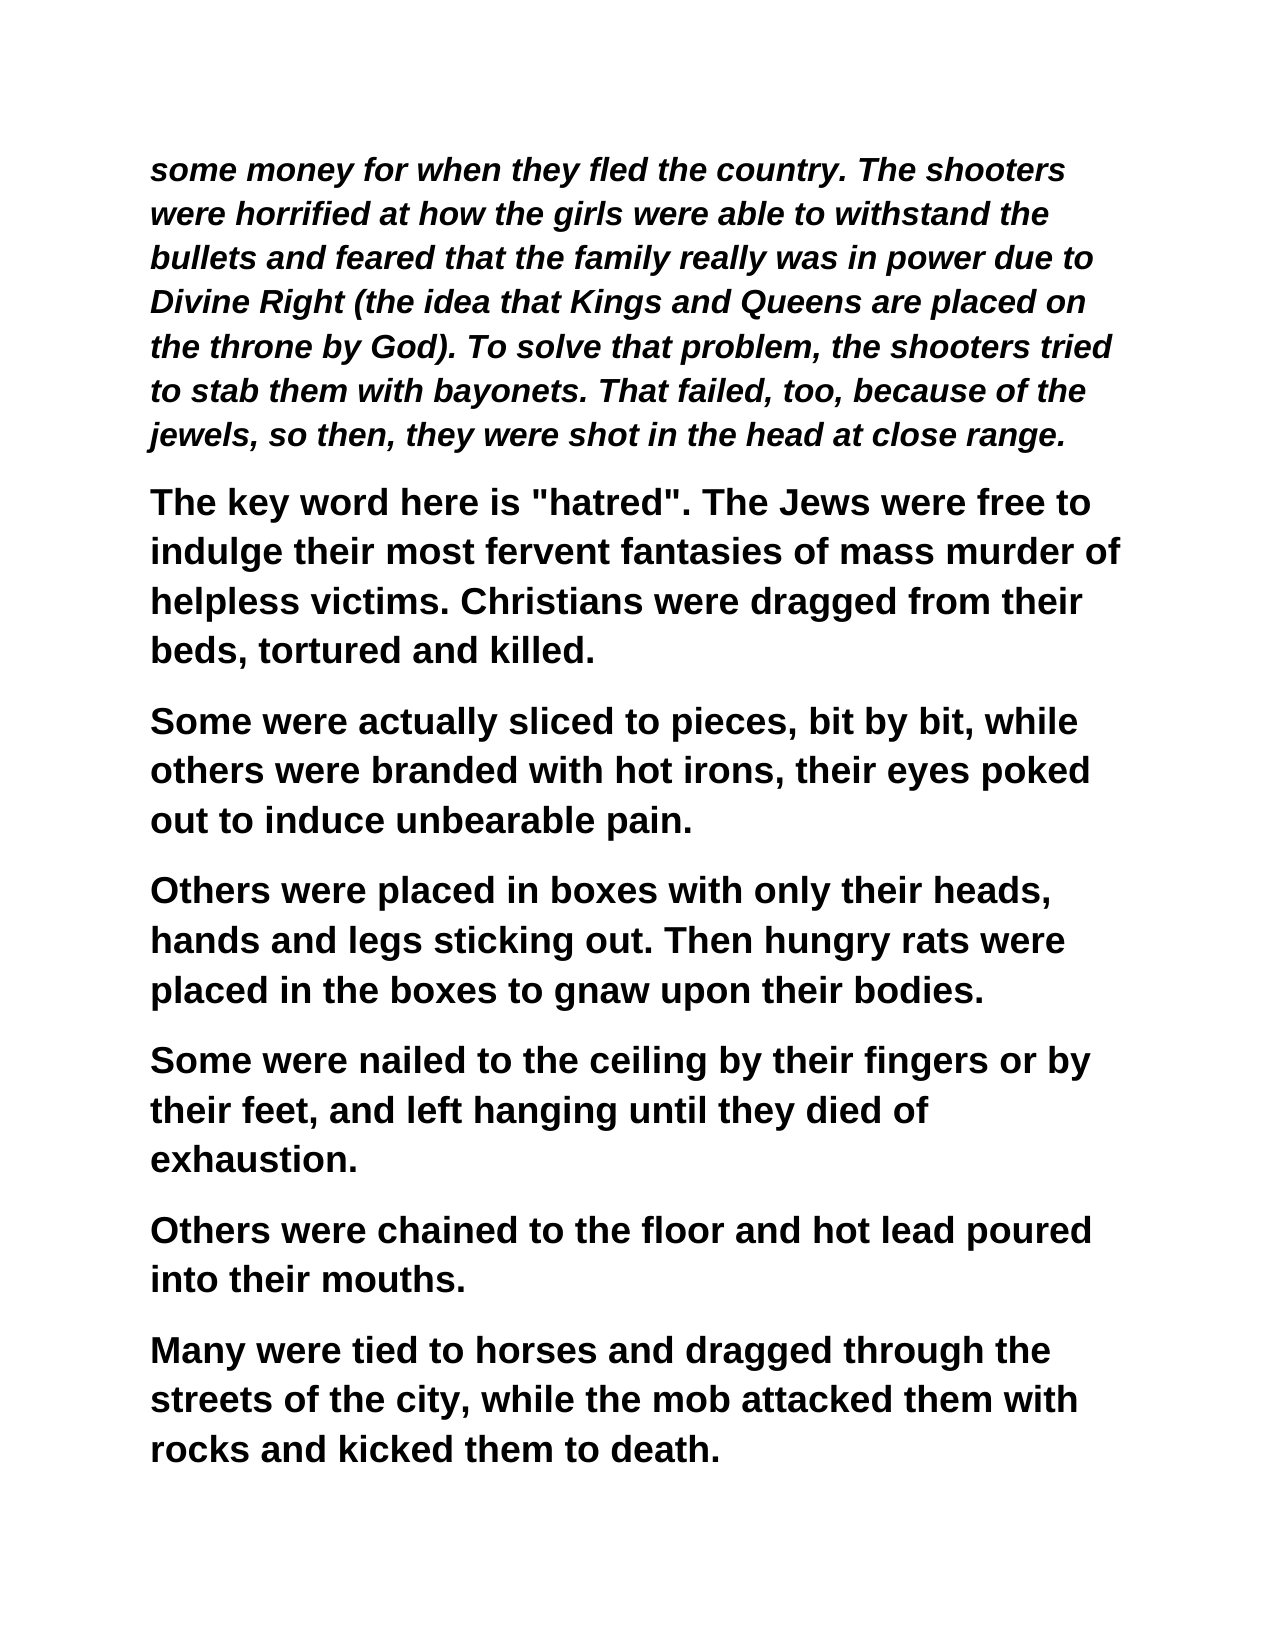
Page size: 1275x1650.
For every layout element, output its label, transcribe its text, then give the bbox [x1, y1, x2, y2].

text Others were placed in boxes with only their heads, hands and legs sticking out. Then hungry rats were placed in the boxes to gnaw upon their bodies. [150, 869, 1125, 1011]
text Some were actually sliced to pieces, bit by bit, while others were branded with hot irons, their eyes poked out to induce unbearable pain. [150, 699, 1125, 841]
text The key word here is "hatred". The Jews were free to indulge their most fervent fantasies of mass murder of helpless victims. Christians were dragged from their beds, tortured and killed. [150, 480, 1125, 672]
text Some were nailed to the ceiling by their fingers or by their feet, and left hanging until they died of exhaustion. [150, 1038, 1125, 1181]
text Others were chained to the floor and hot lead poured into their mouths. [150, 1208, 1125, 1301]
text Many were tied to horses and dragged through the streets of the city, while the mob attacked them with rocks and kicked them to death. [150, 1328, 1125, 1470]
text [150, 150, 1125, 453]
